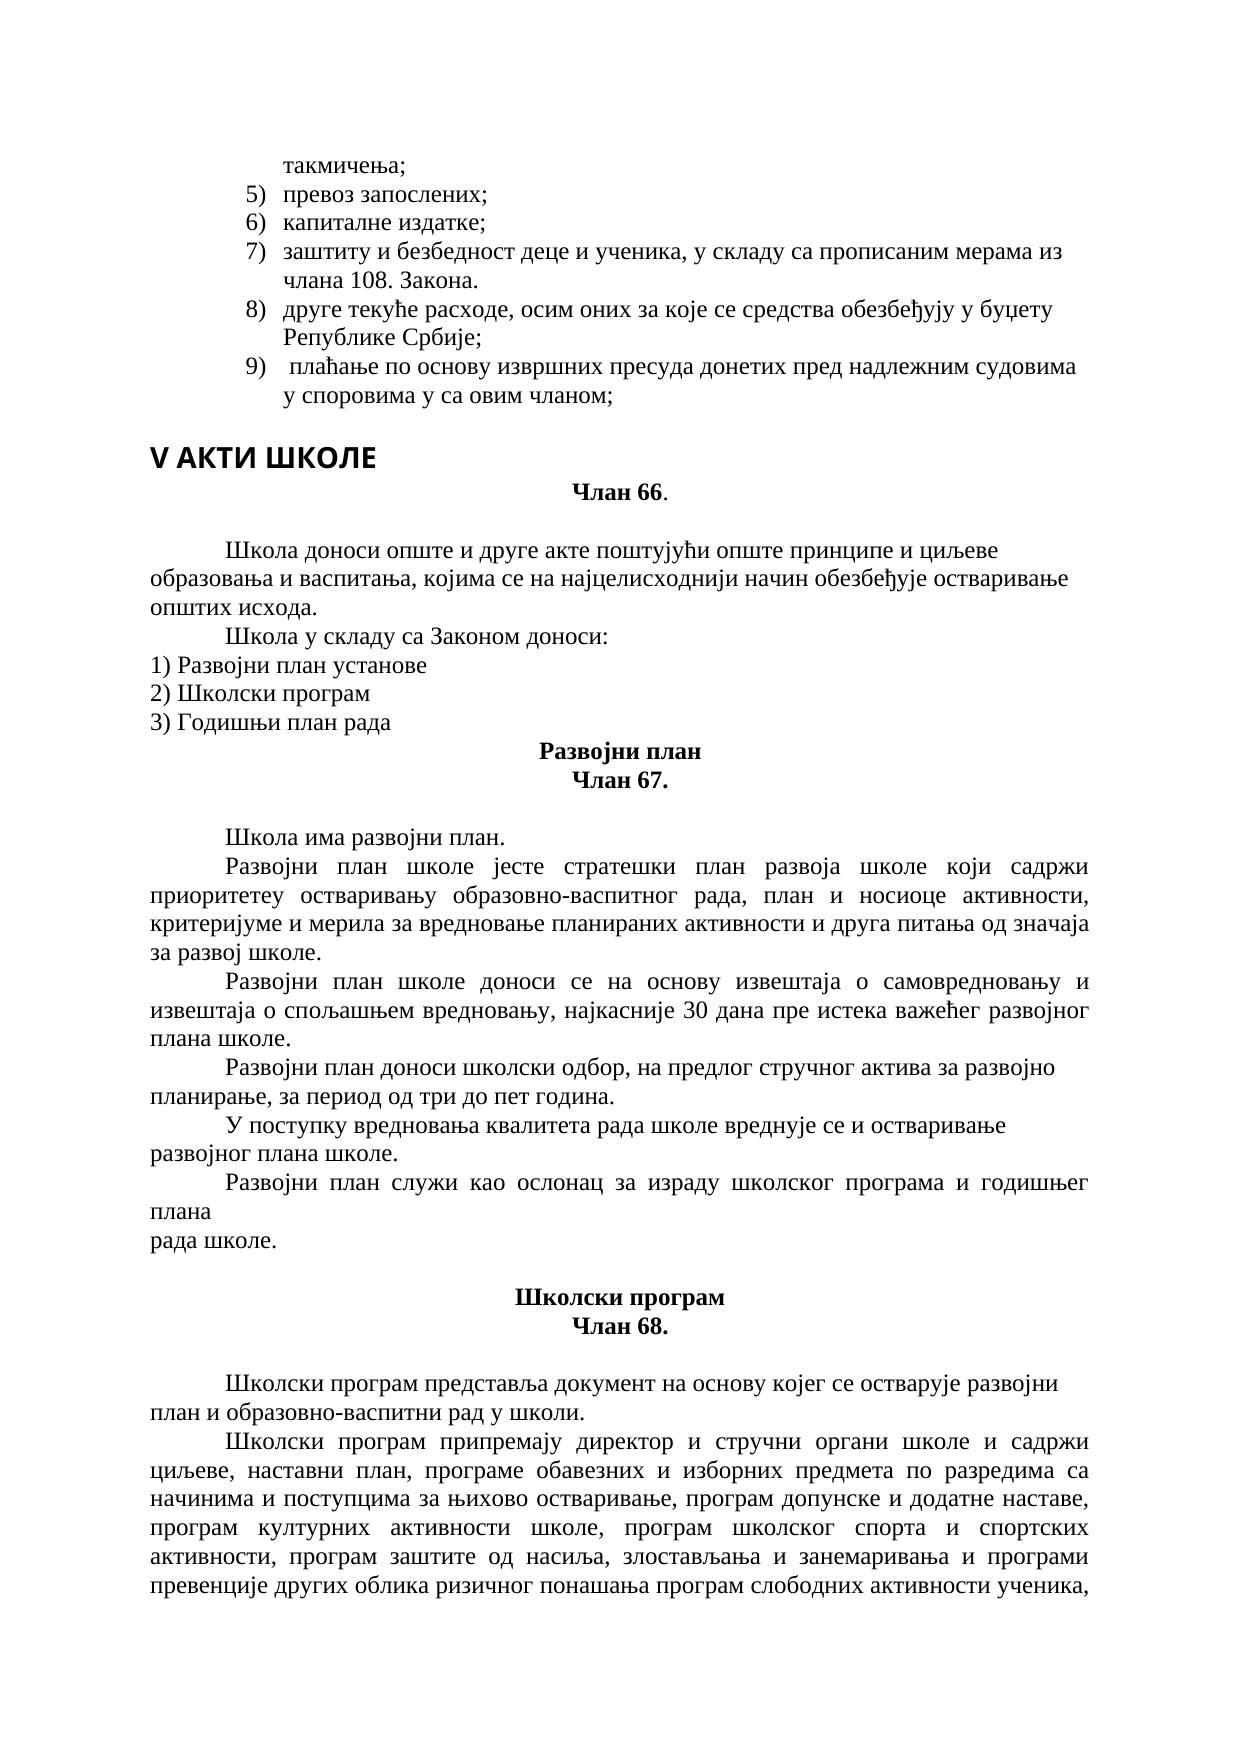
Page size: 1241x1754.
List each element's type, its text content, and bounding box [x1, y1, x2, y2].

text Школски програм [150, 1282, 1090, 1311]
list плаћање по основу извршних пресуда донетих пред надлежним судовима у споровима у са овим чланом; [245, 351, 1090, 409]
list капиталне издатке; [245, 207, 1090, 236]
text план и образовно-васпитни рад у школи. [150, 1397, 1090, 1426]
text 1) Развојни план установе [150, 650, 1090, 678]
text Школа доноси опште и друге акте поштујући опште принципе и циљеве образовања и васпитања, којима се на најцелисходнији начин обезбеђује остваривање општих исхода. [150, 535, 1090, 621]
text Развојни план [150, 736, 1090, 765]
text планирање, за период од три до пет година. [150, 1081, 1090, 1110]
text 3) Годишњи план рада [150, 707, 1090, 736]
text рада школе. [150, 1225, 1090, 1253]
list заштиту и безбедност деце и ученика, у складу са прописаним мерама из члана 108. Закона. [245, 236, 1090, 294]
text Члан 66. [150, 477, 1090, 506]
text Развојни план школе доноси се на основу извештаја о самовредновању и извештаја о спољашњем вредновању, најкасније 30 дана пре истека важећег развојног плана школе. [150, 966, 1090, 1052]
text Развојни план доноси школски одбор, на предлог стручног актива за развојно [150, 1052, 1090, 1081]
text развојног плана школе. [150, 1138, 1090, 1167]
list превоз запослених; [245, 179, 1090, 207]
text Школа има развојни план. [150, 822, 1090, 851]
list друге текуће расходе, осим оних за које се средства обезбеђују у буџету Републике Србије; [245, 294, 1090, 351]
text Развојни план школе јесте стратешки план развоја школе који садржи приоритетеу остваривању образовно-васпитног рада, план и носиоце активности, критеријуме и мерила за вредновање планираних активности и друга питања од значаја за развој школе. [150, 851, 1090, 966]
text Школски програм представља документ на основу којег се остварује развојни [150, 1368, 1090, 1397]
text Развојни план служи као ослонац за израду школског програма и годишњег плана [150, 1167, 1090, 1225]
text У поступку вредновања квалитета рада школе вреднује се и остваривање [150, 1110, 1090, 1138]
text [150, 1426, 1090, 1598]
text Члан 67. [150, 765, 1090, 793]
text 2) Школски програм [150, 678, 1090, 707]
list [245, 150, 1090, 179]
text V АКТИ ШКОЛЕ [150, 437, 1090, 477]
text Школа у складу са Законом доноси: [150, 621, 1090, 650]
text Члан 68. [150, 1311, 1090, 1340]
